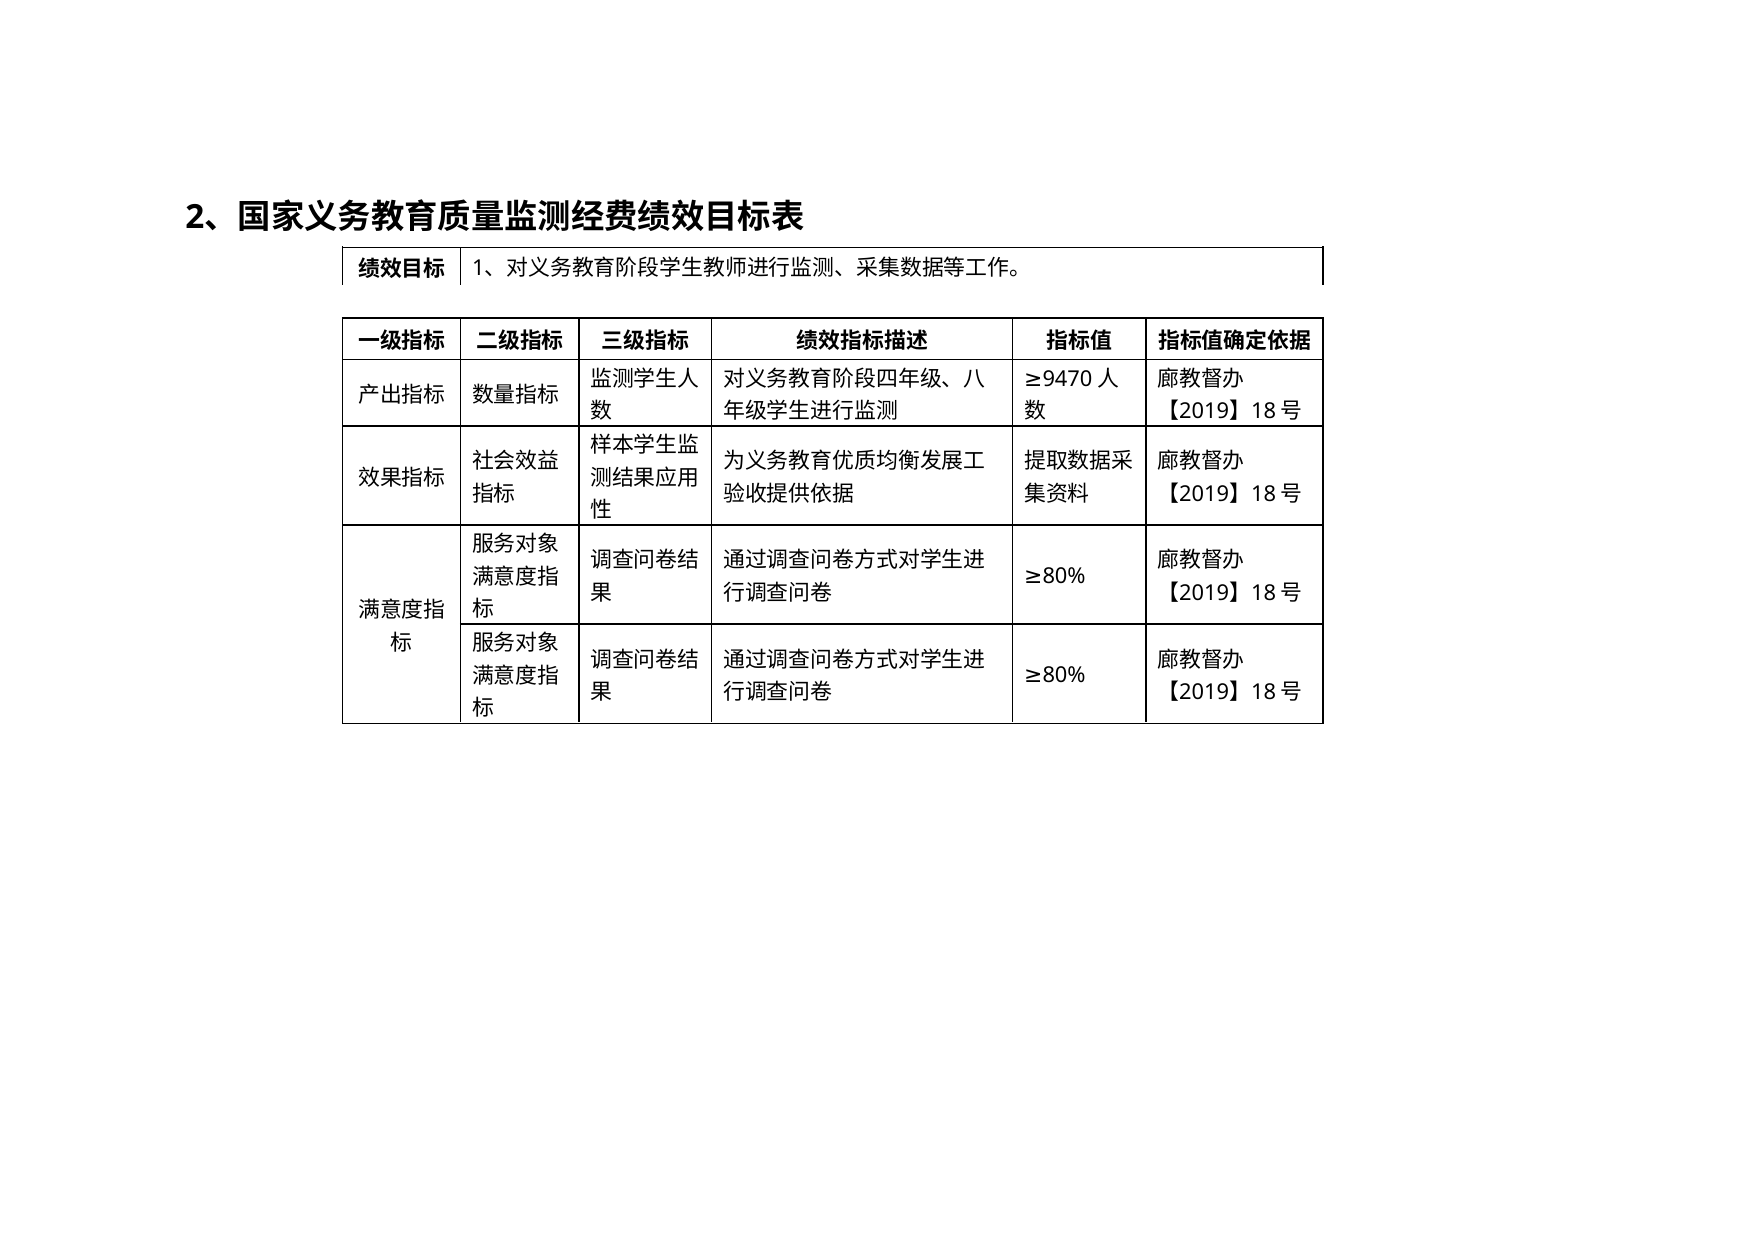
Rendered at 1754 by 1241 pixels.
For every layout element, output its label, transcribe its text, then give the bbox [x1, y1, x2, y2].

table_cell 廊教督办【2019】18号 [1147, 625, 1322, 722]
table_cell 提取数据采集资料 [1013, 427, 1145, 524]
table_cell 通过调查问卷方式对学生进行调查问卷 [712, 625, 1012, 722]
table_cell ≥80% [1013, 625, 1145, 722]
table_header 指标值确定依据 [1147, 319, 1322, 359]
table_cell 数量指标 [461, 360, 578, 425]
table_header 三级指标 [580, 319, 711, 359]
table_header 绩效目标 [343, 248, 460, 285]
table_cell 廊教督办【2019】18号 [1147, 526, 1322, 623]
table_cell 廊教督办【2019】18号 [1147, 427, 1322, 524]
table_cell 服务对象满意度指标 [461, 625, 578, 722]
table_cell 服务对象满意度指标 [461, 526, 578, 623]
table_cell 样本学生监测结果应用性 [580, 427, 711, 524]
table_cell ≥9470人数 [1013, 360, 1145, 425]
table_header 一级指标 [343, 319, 460, 359]
table_cell 产出指标 [343, 360, 460, 425]
text 2、国家义务教育质量监测经费绩效目标表 [118, 181, 1547, 246]
table_cell 调查问卷结果 [580, 625, 711, 722]
table_cell 通过调查问卷方式对学生进行调查问卷 [712, 526, 1012, 623]
table_cell 调查问卷结果 [580, 526, 711, 623]
table_cell 效果指标 [343, 427, 460, 524]
table_cell 对义务教育阶段四年级、八年级学生进行监测 [712, 360, 1012, 425]
table_header 绩效指标描述 [712, 319, 1012, 359]
table_cell 社会效益指标 [461, 427, 578, 524]
table_cell 为义务教育优质均衡发展工验收提供依据 [712, 427, 1012, 524]
table_cell 监测学生人数 [580, 360, 711, 425]
table_header 1、对义务教育阶段学生教师进行监测、采集数据等工作。 [461, 248, 1322, 285]
table_header 二级指标 [461, 319, 578, 359]
table_cell 满意度指标 [343, 526, 460, 722]
table_cell 廊教督办【2019】18号 [1147, 360, 1322, 425]
table_cell ≥80% [1013, 526, 1145, 623]
table_header 指标值 [1013, 319, 1145, 359]
